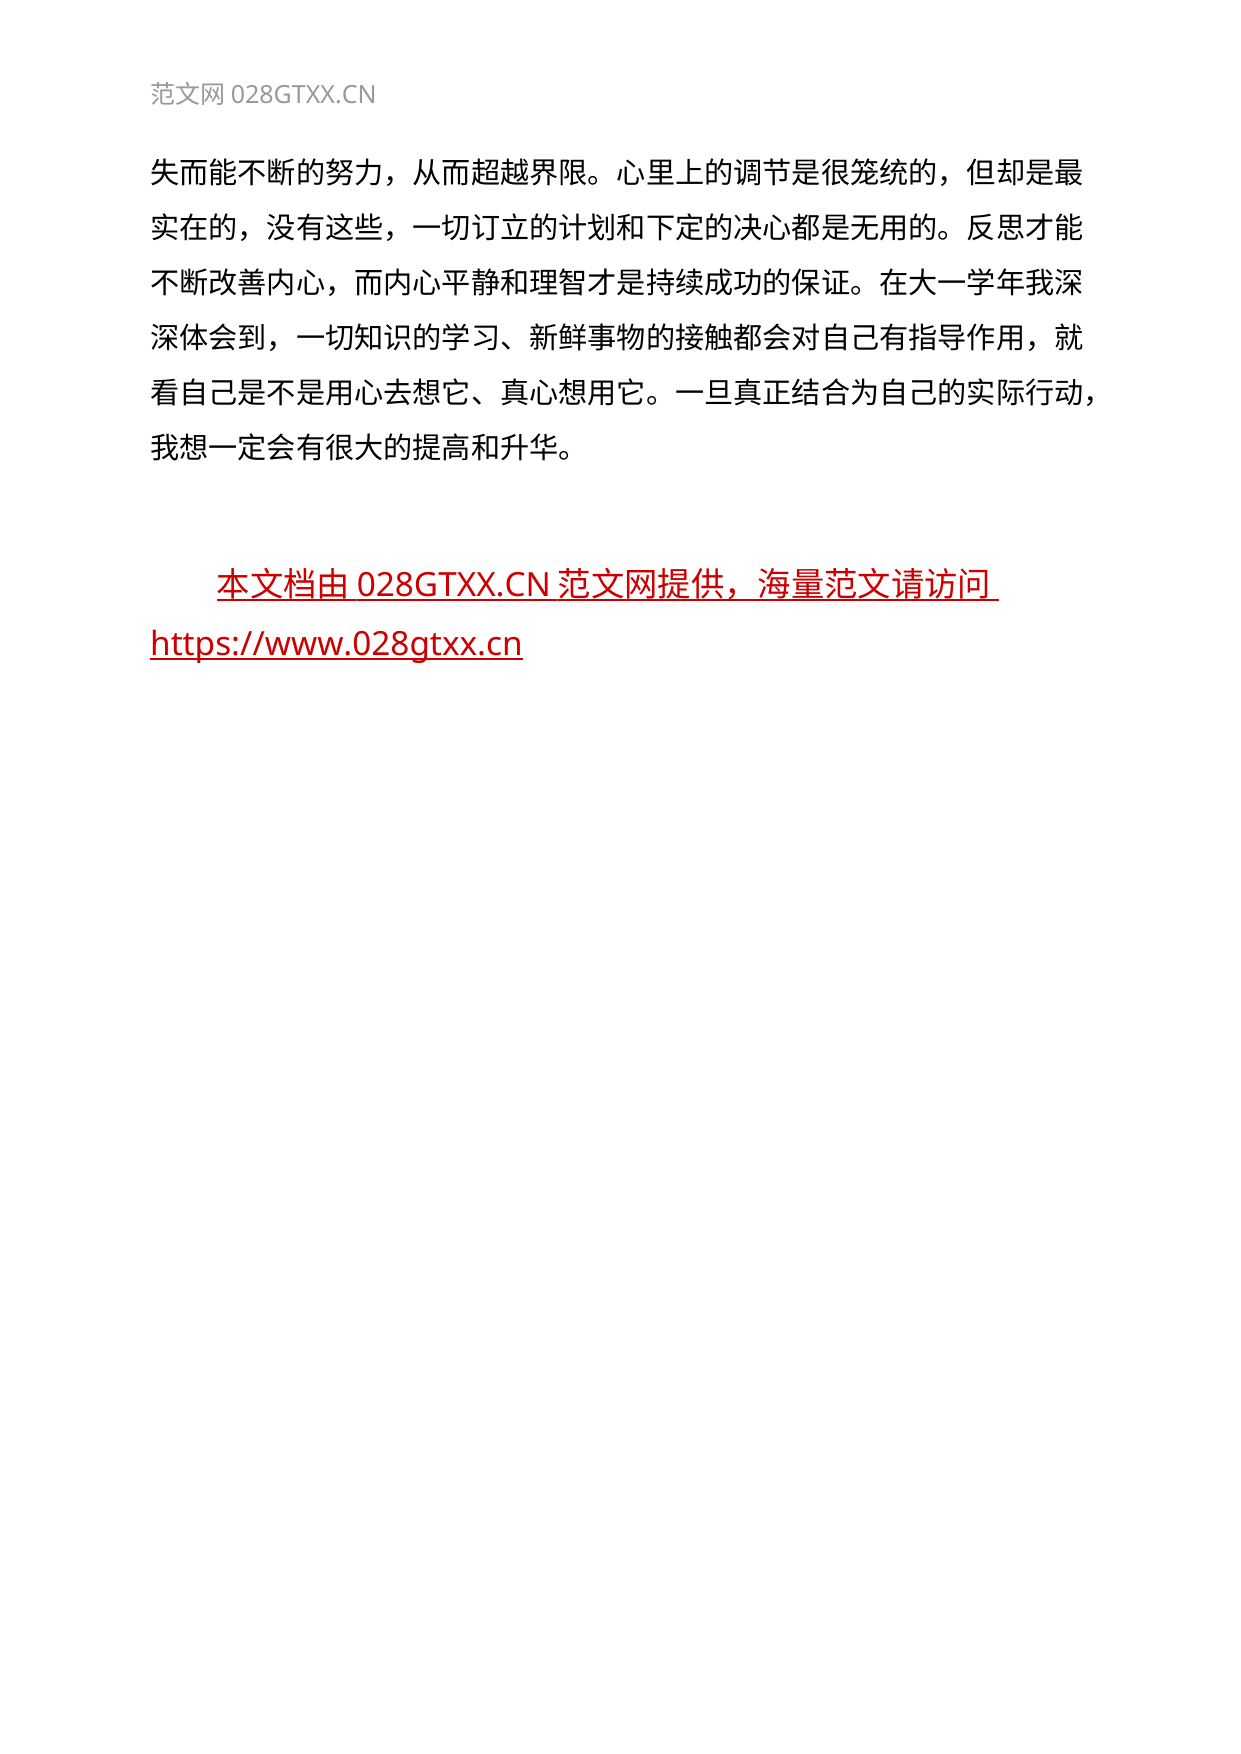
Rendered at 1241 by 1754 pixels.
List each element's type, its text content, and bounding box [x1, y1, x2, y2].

text 本文档由028GTXX.CN范文网提供，海量范文请访问 https://www.028gtxx.cn [150, 557, 1090, 665]
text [150, 150, 1090, 467]
